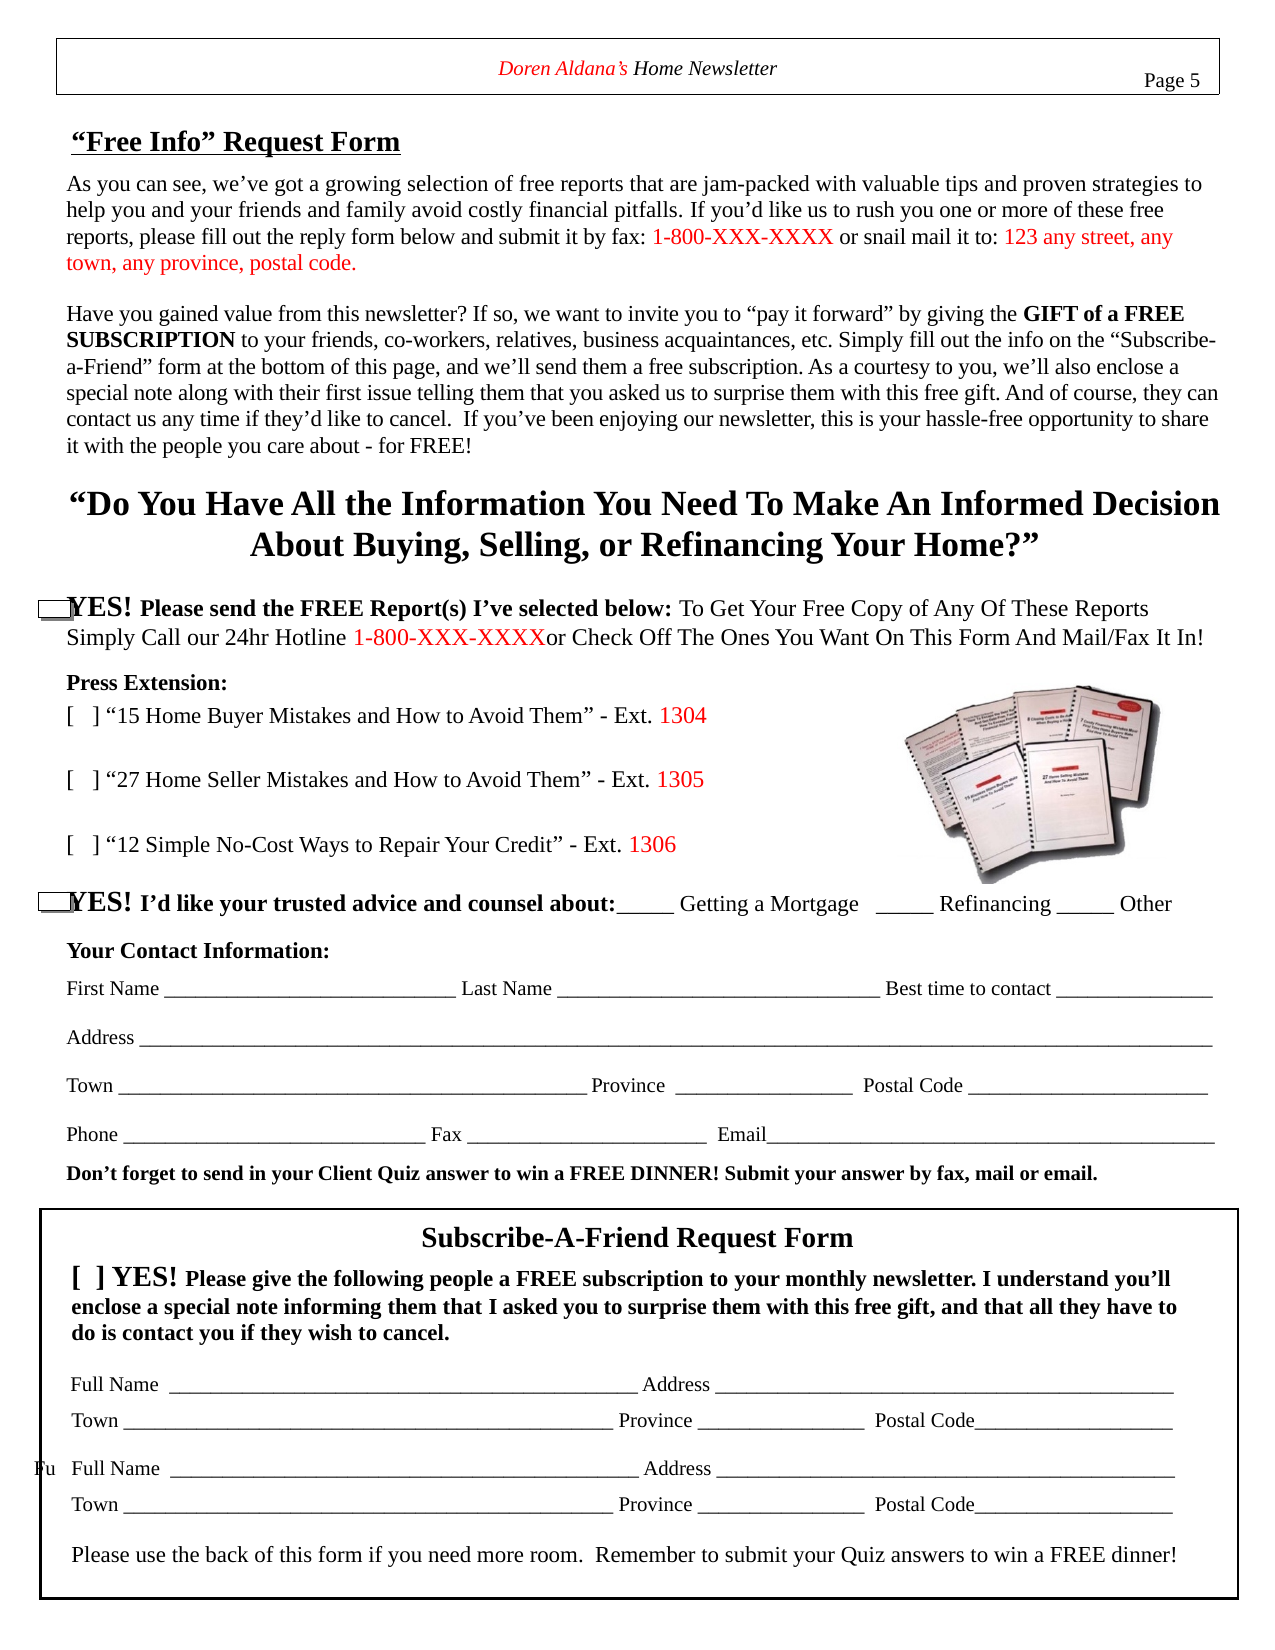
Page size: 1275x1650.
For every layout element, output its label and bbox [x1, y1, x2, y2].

picture [896, 672, 1168, 884]
